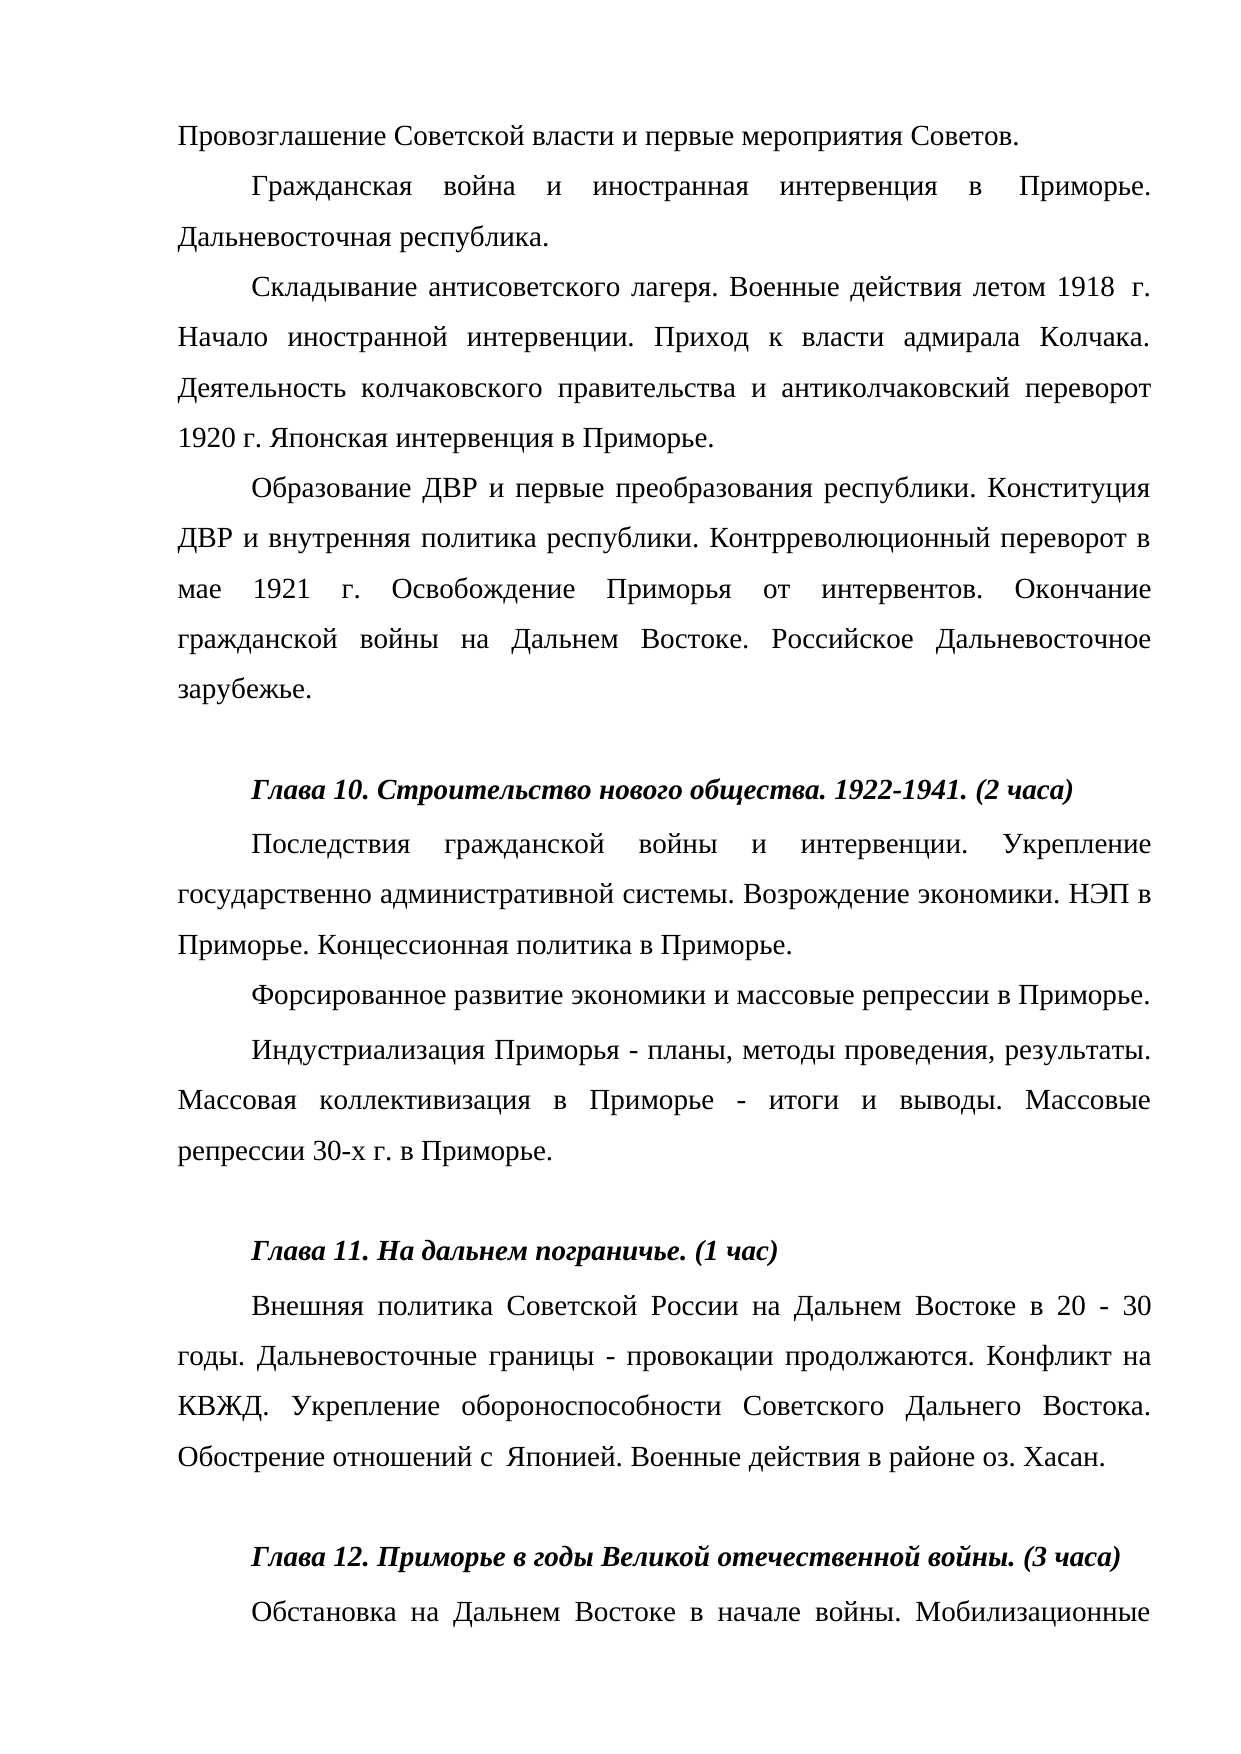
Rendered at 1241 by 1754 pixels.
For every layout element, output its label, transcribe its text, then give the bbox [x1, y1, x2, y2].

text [177, 1594, 1151, 1627]
text Глава 10. Строительство нового общества. 1922-1941. (2 часа) [177, 772, 1151, 806]
text Образование ДВР и первые преобразования республики. Конституция ДВР и внутренняя политика республики. Контрреволюционный переворот в мае 1921 г. Освобождение Приморья от интервентов. Окончание гражданской войны на Дальнем Востоке. Российское Дальневосточное зарубежье. [177, 470, 1151, 705]
text Форсированное развитие экономики и массовые репрессии в Приморье. [177, 977, 1151, 1011]
text Глава 12. Приморье в годы Великой отечественной войны. (3 часа) [177, 1539, 1151, 1573]
text Последствия гражданской войны и интервенции. Укрепление государственно административной системы. Возрождение экономики. НЭП в Приморье. Концессионная политика в Приморье. [177, 826, 1151, 961]
text Складывание антисоветского лагеря. Военные действия летом 1918 г. Начало иностранной интервенции. Приход к власти адмирала Колчака. Деятельность колчаковского правительства и антиколчаковский переворот 1920 г. Японская интервенция в Приморье. [177, 269, 1151, 453]
text Внешняя политика Советской России на Дальнем Востоке в 20 - 30 годы. Дальневосточные границы - провокации продолжаются. Конфликт на КВЖД. Укрепление обороноспособности Советского Дальнего Востока. Обострение отношений с Японией. Военные действия в районе оз. Хасан. [177, 1288, 1151, 1472]
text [177, 118, 1151, 152]
text Индустриализация Приморья - планы, методы проведения, результаты. Массовая коллективизация в Приморье - итоги и выводы. Массовые репрессии 30-х г. в Приморье. [177, 1032, 1151, 1166]
text Глава 11. На дальнем пограничье. (1 час) [177, 1233, 1151, 1267]
text Гражданская война и иностранная интервенция в Приморье. Дальневосточная республика. [177, 168, 1151, 252]
